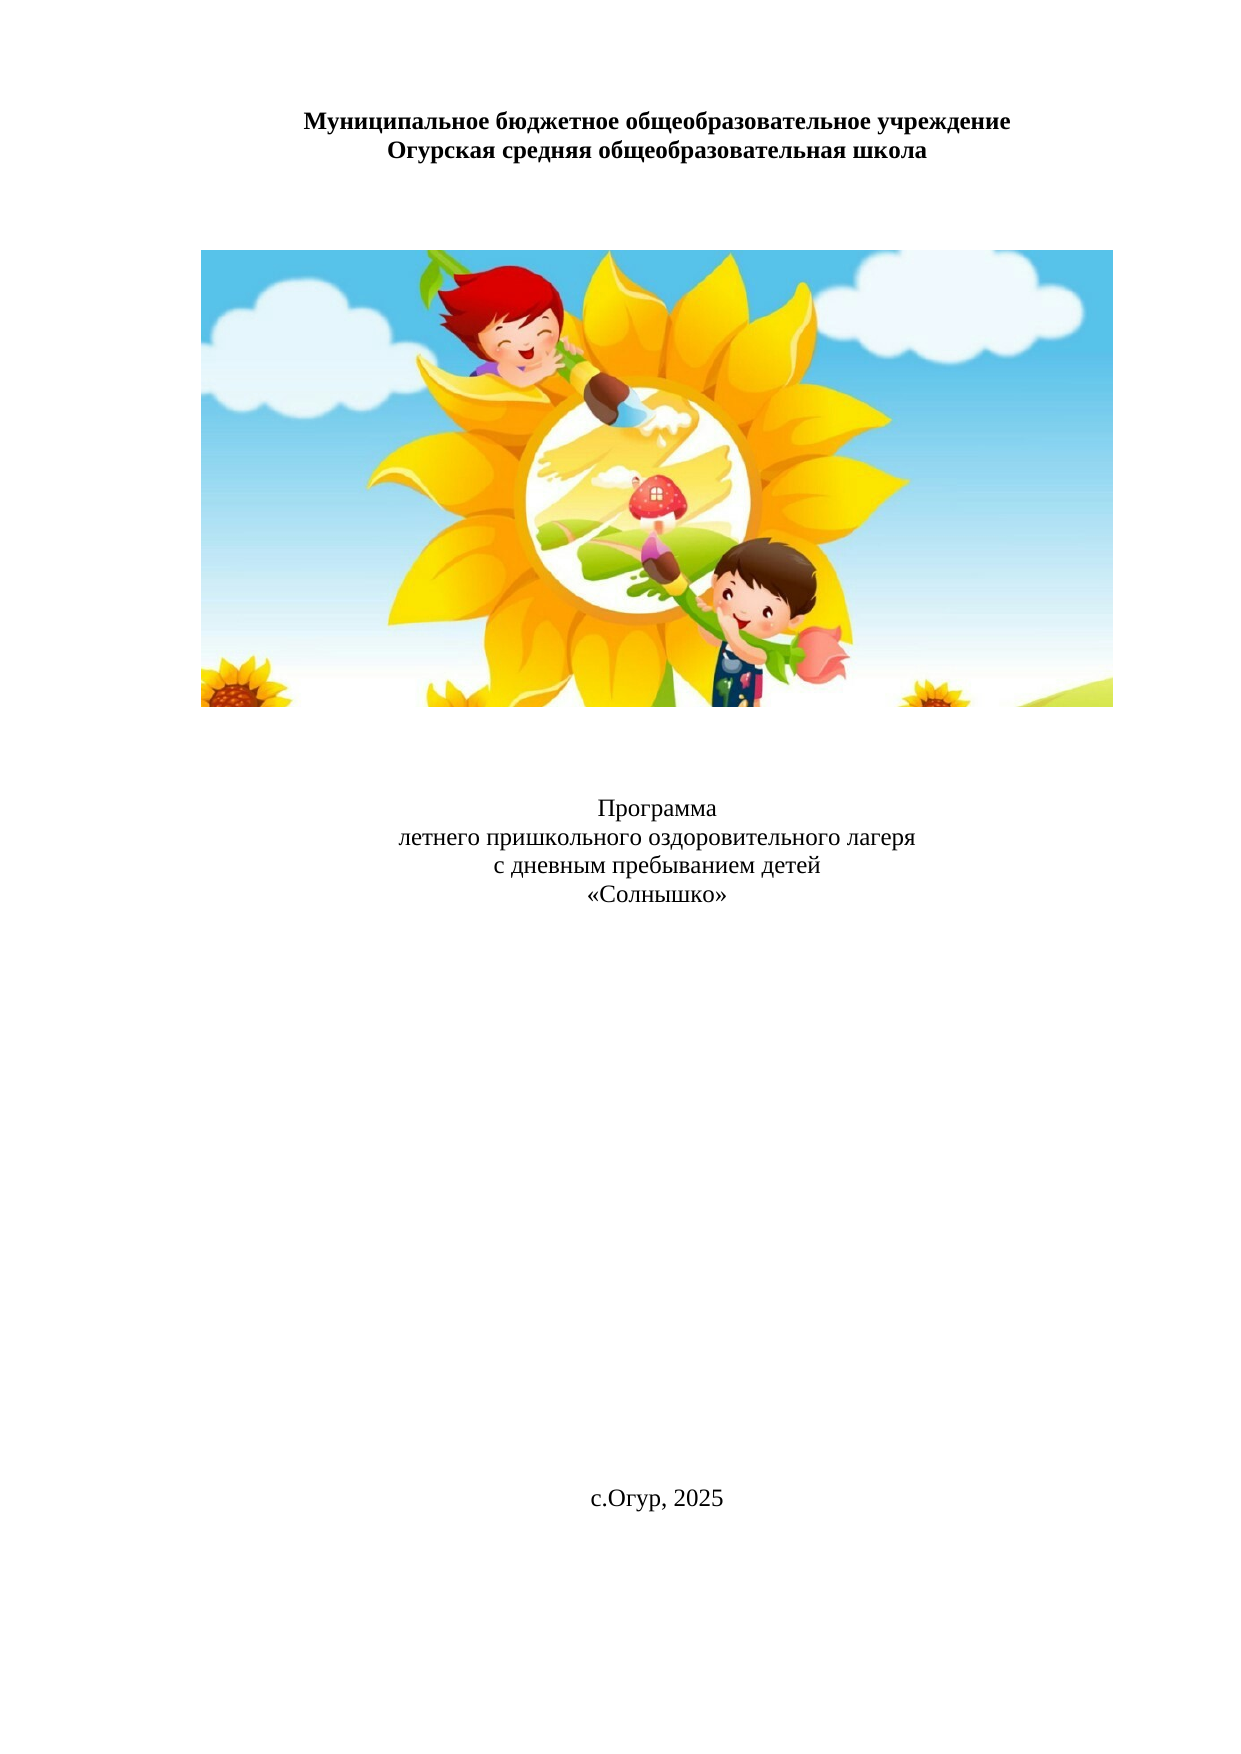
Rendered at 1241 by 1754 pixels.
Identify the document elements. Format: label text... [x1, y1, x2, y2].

text Программа [133, 793, 1137, 822]
text «Солнышко» [133, 879, 1137, 908]
subtitle с.Огур, 2025 [133, 1483, 1137, 1512]
text летнего пришкольного оздоровительного лагеря [133, 822, 1137, 850]
text с дневным пребыванием детей [133, 850, 1137, 879]
picture [201, 250, 1113, 707]
text Муниципальное бюджетное общеобразовательное учреждение [133, 106, 1137, 135]
text Огурская средняя общеобразовательная школа [133, 135, 1137, 164]
